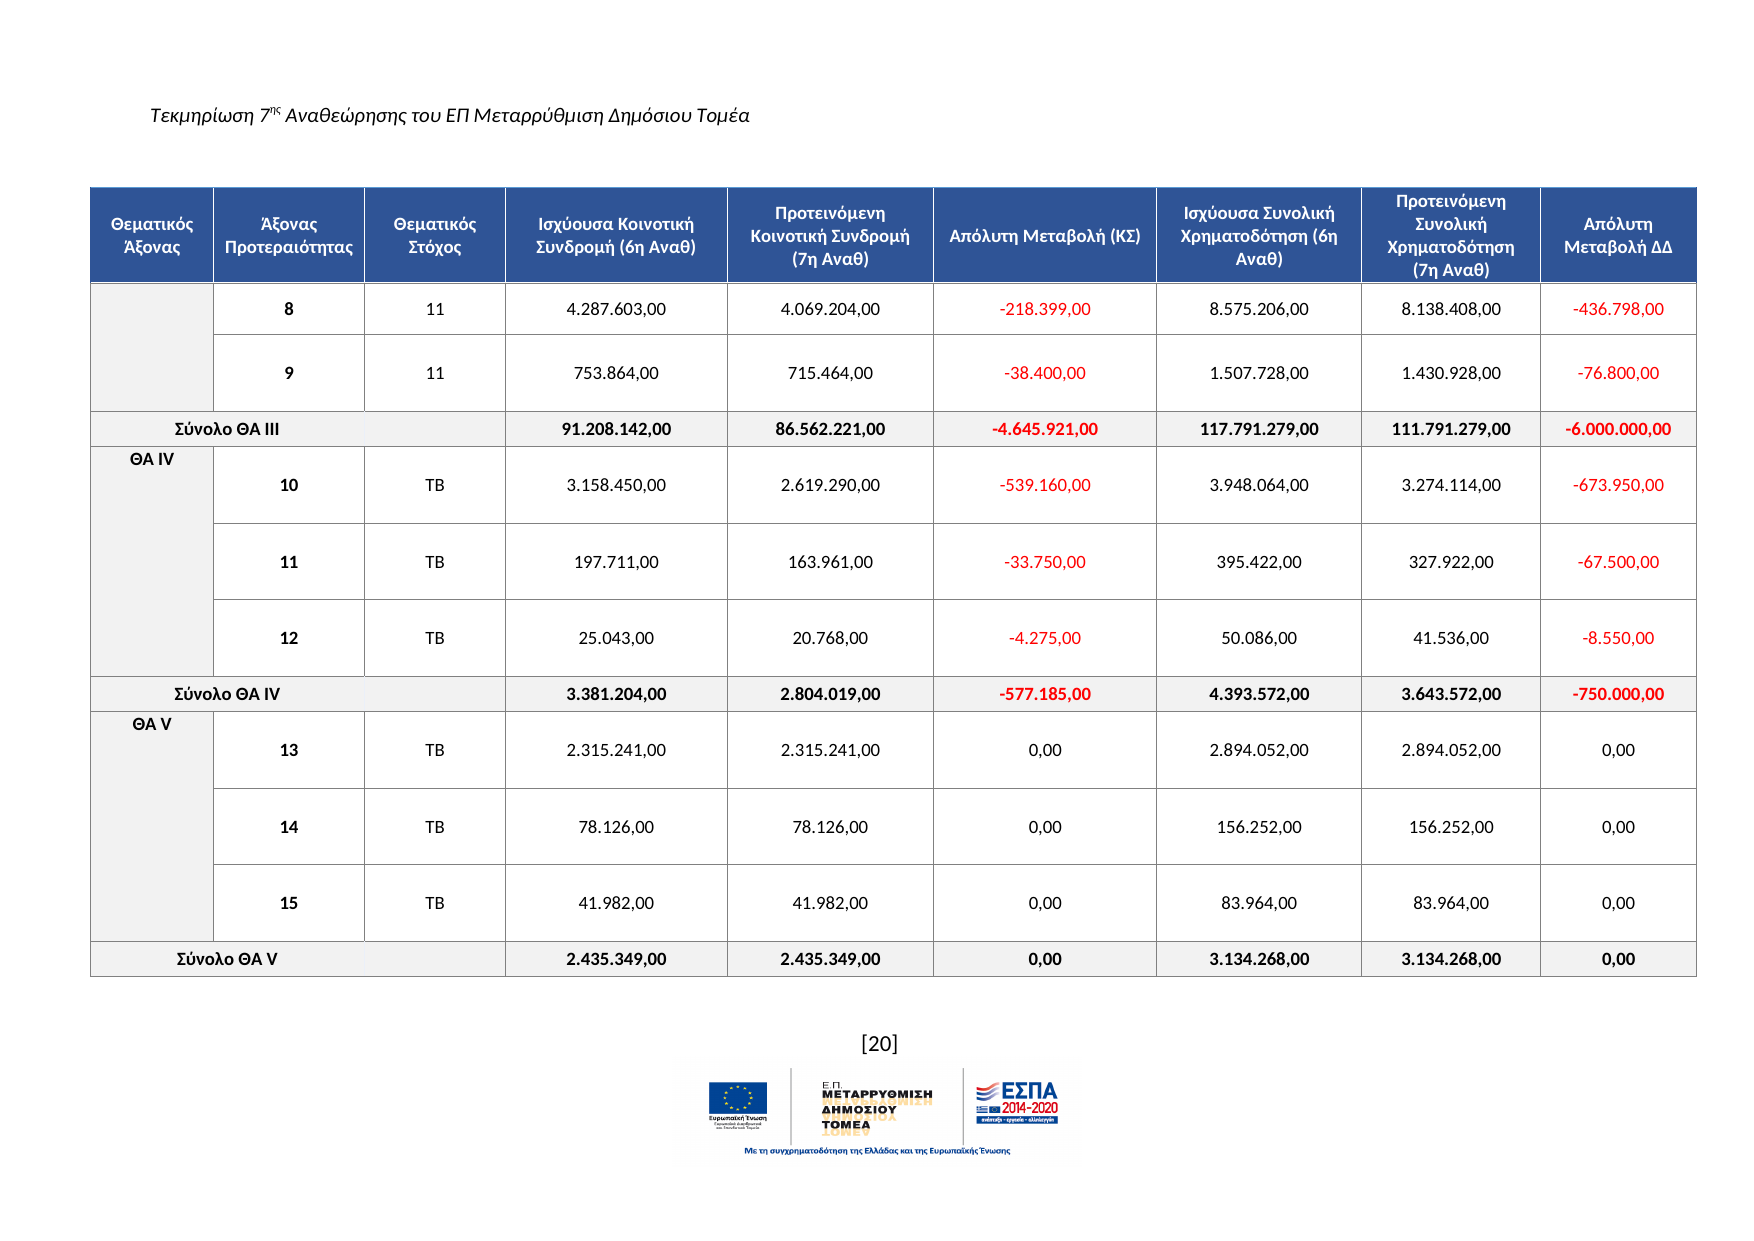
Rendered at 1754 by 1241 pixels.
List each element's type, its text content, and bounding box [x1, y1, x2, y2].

table_cell TB [365, 600, 505, 676]
table_cell -8.550,00 [1541, 600, 1696, 676]
table_cell 11 [365, 284, 505, 334]
table_cell 78.126,00 [728, 789, 933, 864]
table_cell TB [365, 447, 505, 523]
table_cell 327.922,00 [1362, 524, 1540, 599]
table_cell 715.464,00 [728, 335, 933, 411]
table_cell 4.287.603,00 [506, 284, 727, 334]
table_cell 3.948.064,00 [1157, 447, 1361, 523]
table_cell 197.711,00 [506, 524, 727, 599]
table_cell -33.750,00 [934, 524, 1156, 599]
table_cell 3.134.268,00 [1157, 942, 1361, 976]
table_cell 1.507.728,00 [1157, 335, 1361, 411]
table_cell 20.768,00 [728, 600, 933, 676]
table_cell 1.430.928,00 [1362, 335, 1540, 411]
table_cell 41.982,00 [506, 865, 727, 941]
table_cell 163.961,00 [728, 524, 933, 599]
table_cell 3.643.572,00 [1362, 677, 1540, 711]
table_cell Σύνολο ΘΑ V [91, 942, 364, 976]
table_cell 83.964,00 [1157, 865, 1361, 941]
table_cell ΘΑ IV [91, 447, 213, 676]
table_header Προτεινόμενη Κοινοτική Συνδρομή (7η Αναθ) [728, 188, 933, 282]
table_cell TB [365, 865, 505, 941]
table_cell 8.575.206,00 [1157, 284, 1361, 334]
table_cell 753.864,00 [506, 335, 727, 411]
table_cell 25.043,00 [506, 600, 727, 676]
table_cell 50.086,00 [1157, 600, 1361, 676]
table_cell 13 [214, 712, 364, 788]
table_cell -6.000.000,00 [1541, 412, 1696, 446]
table_cell 2.315.241,00 [728, 712, 933, 788]
table_cell 156.252,00 [1157, 789, 1361, 864]
table_cell 2.894.052,00 [1362, 712, 1540, 788]
table_cell 395.422,00 [1157, 524, 1361, 599]
table_cell -539.160,00 [934, 447, 1156, 523]
table_cell 83.964,00 [1362, 865, 1540, 941]
table_cell 3.134.268,00 [1362, 942, 1540, 976]
table_cell 2.619.290,00 [728, 447, 933, 523]
table_cell 111.791.279,00 [1362, 412, 1540, 446]
table_cell 0,00 [1541, 789, 1696, 864]
table_cell 2.315.241,00 [506, 712, 727, 788]
table_cell 0,00 [934, 865, 1156, 941]
table_cell -673.950,00 [1541, 447, 1696, 523]
table_cell 91.208.142,00 [506, 412, 727, 446]
table_cell 11 [214, 524, 364, 599]
table_cell 2.804.019,00 [728, 677, 933, 711]
table_cell 14 [214, 789, 364, 864]
table_cell [365, 412, 505, 446]
picture [671, 1056, 1083, 1167]
table_cell [365, 942, 505, 976]
table_cell -750.000,00 [1541, 677, 1696, 711]
table_cell 15 [214, 865, 364, 941]
table_cell 2.435.349,00 [506, 942, 727, 976]
table_cell ΘΑ III [91, 284, 213, 411]
table_cell 4.069.204,00 [728, 284, 933, 334]
table_cell 41.982,00 [728, 865, 933, 941]
table_cell 3.158.450,00 [506, 447, 727, 523]
table_cell Σύνολο ΘΑ ΙV [91, 677, 364, 711]
table_header Προτεινόμενη Συνολική Χρηματοδότηση (7η Αναθ) [1362, 188, 1540, 282]
table_header Απόλυτη Μεταβολή (ΚΣ) [934, 188, 1156, 282]
table_cell 11 [365, 335, 505, 411]
table_cell 0,00 [1541, 712, 1696, 788]
table_cell -577.185,00 [934, 677, 1156, 711]
table_header Απόλυτη Μεταβολή ΔΔ [1541, 188, 1696, 282]
table_cell TB [365, 524, 505, 599]
table_cell [365, 677, 505, 711]
table_cell ΘΑ V [91, 712, 213, 941]
table_cell Σύνολο ΘΑ ΙΙI [91, 412, 364, 446]
table_cell 4.393.572,00 [1157, 677, 1361, 711]
table_cell 0,00 [1541, 942, 1696, 976]
table_cell 12 [214, 600, 364, 676]
table_header Ισχύουσα Κοινοτική Συνδρομή (6η Αναθ) [506, 188, 727, 282]
table_cell 3.274.114,00 [1362, 447, 1540, 523]
table_cell -436.798,00 [1541, 284, 1696, 334]
table_cell -218.399,00 [934, 284, 1156, 334]
table_cell -76.800,00 [1541, 335, 1696, 411]
table_cell -4.275,00 [934, 600, 1156, 676]
table_cell TB [365, 712, 505, 788]
table_cell 41.536,00 [1362, 600, 1540, 676]
table_cell 0,00 [934, 712, 1156, 788]
table_cell 156.252,00 [1362, 789, 1540, 864]
table_cell 8.138.408,00 [1362, 284, 1540, 334]
table_cell -38.400,00 [934, 335, 1156, 411]
table_header Ισχύουσα Συνολική Χρηματοδότηση (6η Αναθ) [1157, 188, 1361, 282]
table_cell 78.126,00 [506, 789, 727, 864]
table_cell 0,00 [934, 789, 1156, 864]
table_cell -67.500,00 [1541, 524, 1696, 599]
table_header Άξονας Προτεραιότητας [214, 188, 364, 282]
table_cell 8 [214, 284, 364, 334]
table_cell 0,00 [1541, 865, 1696, 941]
table_cell 117.791.279,00 [1157, 412, 1361, 446]
table_cell 9 [214, 335, 364, 411]
table_header Θεματικός Στόχος [365, 188, 505, 282]
table_cell 2.894.052,00 [1157, 712, 1361, 788]
table_cell 10 [214, 447, 364, 523]
table_cell 0,00 [934, 942, 1156, 976]
table_cell 86.562.221,00 [728, 412, 933, 446]
table_cell 2.435.349,00 [728, 942, 933, 976]
table_header Θεματικός Άξονας [91, 188, 213, 282]
table_cell -4.645.921,00 [934, 412, 1156, 446]
table_cell TB [365, 789, 505, 864]
table_cell 3.381.204,00 [506, 677, 727, 711]
